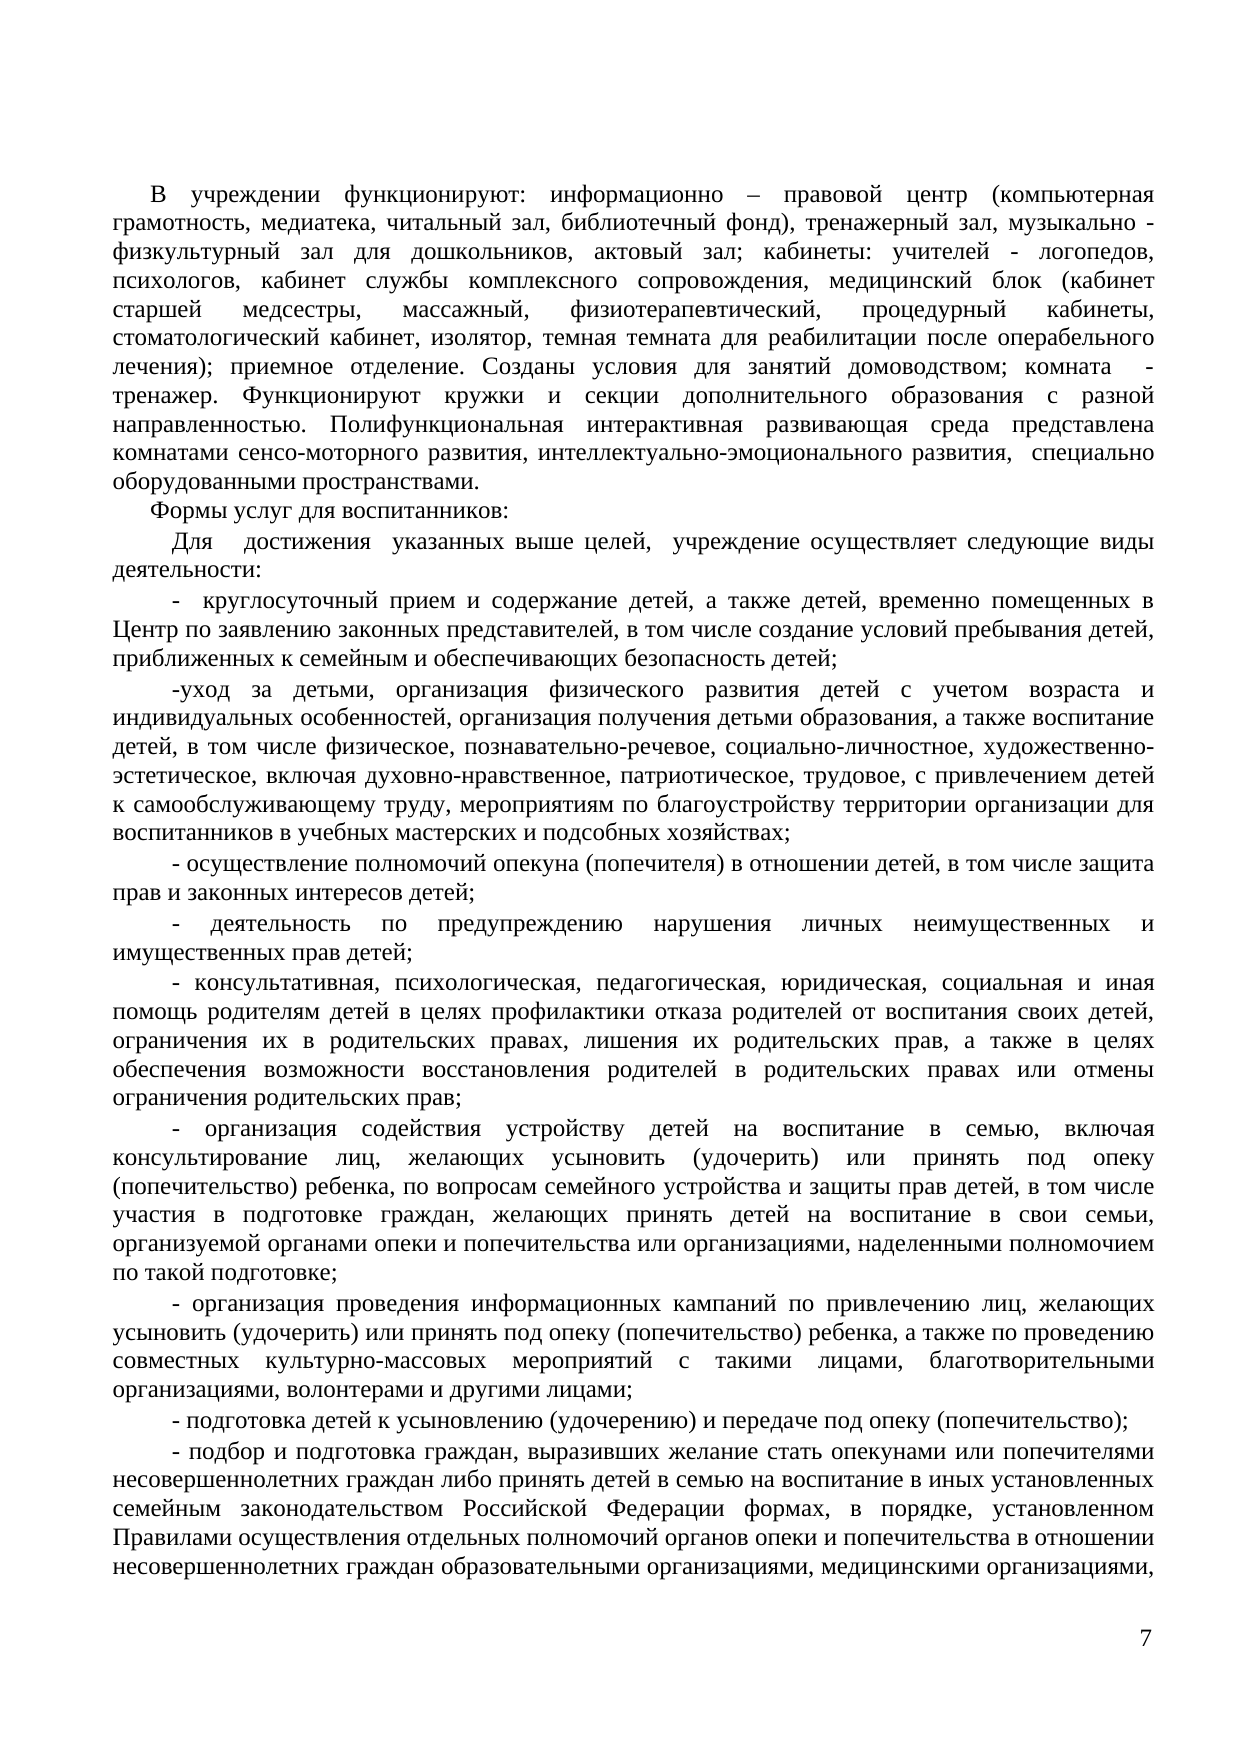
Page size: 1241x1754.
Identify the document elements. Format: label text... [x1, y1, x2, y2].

text В учреждении функционируют: информационно – правовой центр (компьютерная грамотность, медиатека, читальный зал, библиотечный фонд), тренажерный зал, музыкально - физкультурный зал для дошкольников, актовый зал; кабинеты: учителей - логопедов, психологов, кабинет службы комплексного сопровождения, медицинский блок (кабинет старшей медсестры, массажный, физиотерапевтический, процедурный кабинеты, стоматологический кабинет, изолятор, темная темната для реабилитации после операбельного лечения); приемное отделение. Созданы условия для занятий домоводством; комната - тренажер. Функционируют кружки и секции дополнительного образования с разной направленностью. Полифункциональная интерактивная развивающая среда представлена комнатами сенсо-моторного развития, интеллектуально-эмоционального развития, специально оборудованными пространствами. [112, 179, 1155, 495]
text -уход за детьми, организация физического развития детей с учетом возраста и индивидуальных особенностей, организация получения детьми образования, а также воспитание детей, в том числе физическое, познавательно-речевое, социально-личностное, художественно-эстетическое, включая духовно-нравственное, патриотическое, трудовое, с привлечением детей к самообслуживающему труду, мероприятиям по благоустройству территории организации для воспитанников в учебных мастерских и подсобных хозяйствах; [112, 674, 1155, 846]
text - организация проведения информационных кампаний по привлечению лиц, желающих усыновить (удочерить) или принять под опеку (попечительство) ребенка, а также по проведению совместных культурно-массовых мероприятий с такими лицами, благотворительными организациями, волонтерами и другими лицами; [112, 1288, 1155, 1403]
text - осуществление полномочий опекуна (попечителя) в отношении детей, в том числе защита прав и законных интересов детей; [112, 848, 1155, 906]
text Формы услуг для воспитанников: [112, 495, 1155, 524]
text - консультативная, психологическая, педагогическая, юридическая, социальная и иная помощь родителям детей в целях профилактики отказа родителей от воспитания своих детей, ограничения их в родительских правах, лишения их родительских прав, а также в целях обеспечения возможности восстановления родителей в родительских правах или отмены ограничения родительских прав; [112, 967, 1155, 1111]
text - организация содействия устройству детей на воспитание в семью, включая консультирование лиц, желающих усыновить (удочерить) или принять под опеку (попечительство) ребенка, по вопросам семейного устройства и защиты прав детей, в том числе участия в подготовке граждан, желающих принять детей на воспитание в свои семьи, организуемой органами опеки и попечительства или организациями, наделенными полномочием по такой подготовке; [112, 1113, 1155, 1286]
text Для достижения указанных выше целей, учреждение осуществляет следующие виды деятельности: [112, 526, 1155, 583]
text - круглосуточный прием и содержание детей, а также детей, временно помещенных в Центр по заявлению законных представителей, в том числе создание условий пребывания детей, приближенных к семейным и обеспечивающих безопасность детей; [112, 585, 1155, 672]
text - подготовка детей к усыновлению (удочерению) и передаче под опеку (попечительство); [112, 1405, 1155, 1434]
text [112, 1436, 1155, 1579]
text - деятельность по предупреждению нарушения личных неимущественных и имущественных прав детей; [112, 908, 1155, 965]
